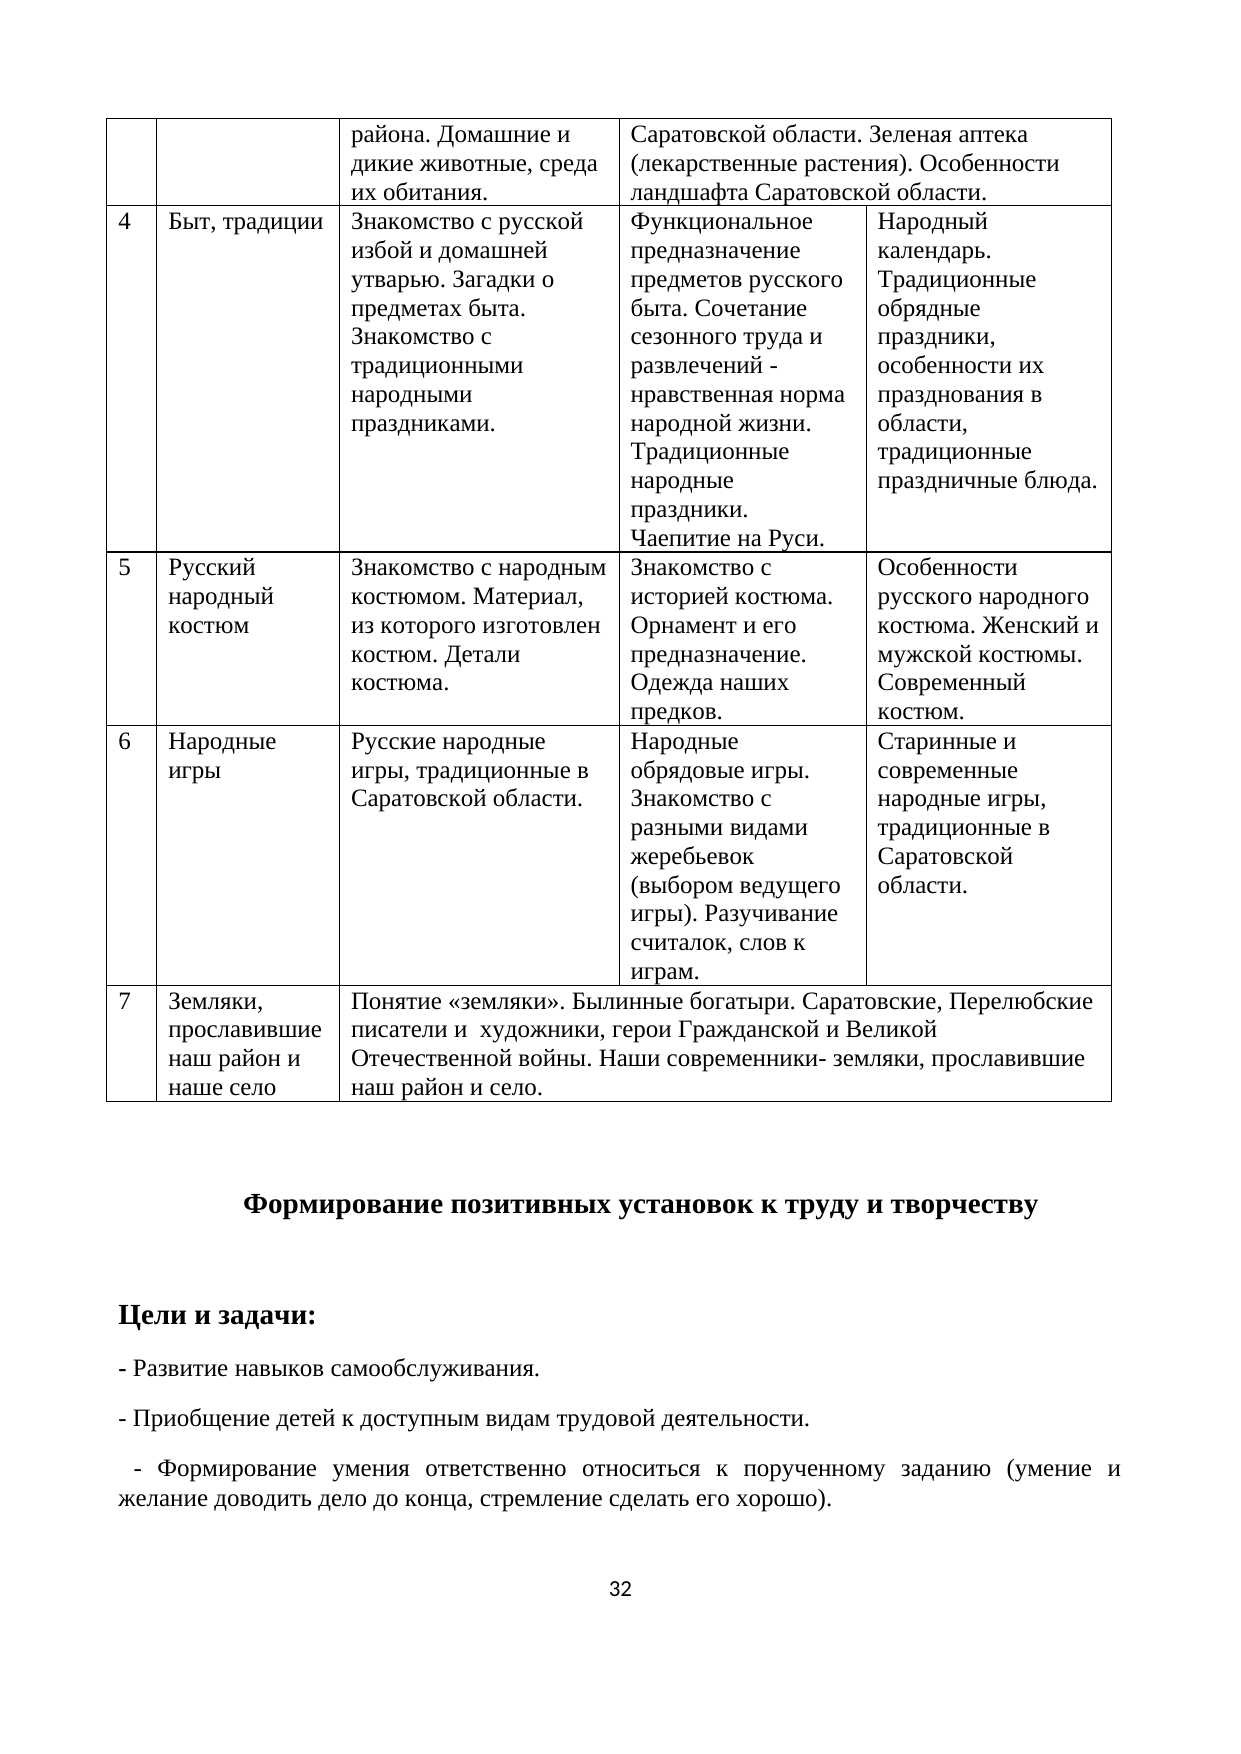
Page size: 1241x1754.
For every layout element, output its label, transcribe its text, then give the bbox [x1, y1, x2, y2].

table_cell 3 [107, 119, 156, 205]
table_cell Русские народные игры, традиционные в Саратовской области. [340, 726, 619, 985]
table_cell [157, 119, 339, 205]
text - Формирование умения ответственно относиться к порученному заданию (умение и желание доводить дело до конца, стремление сделать его хорошо). [118, 1453, 1122, 1512]
table_cell Знакомство с народным костюмом. Материал, из которого изготовлен костюм. Детали костюма. [340, 553, 619, 725]
table_cell 4 [107, 206, 156, 551]
table_cell Русский народный костюм [157, 553, 339, 725]
text - Развитие навыков самообслуживания. [118, 1353, 1122, 1381]
table_cell Быт, традиции [157, 206, 339, 551]
table_cell Понятие «земляки». Былинные богатыри. Саратовские, Перелюбские писатели и художники, герои Гражданской и Великой Отечественной войны. Наши современники- земляки, прославившие наш район и село. [340, 986, 1111, 1101]
table_cell Земляки, прославившие наш район и наше село [157, 986, 339, 1101]
table_cell Знакомство с русской избой и домашней утварью. Загадки о предметах быта. Знакомство с традиционными народными праздниками. [340, 206, 619, 551]
table_cell Народные обрядовые игры. Знакомство с разными видами жеребьевок (выбором ведущего игры). Разучивание считалок, слов к играм. [620, 726, 866, 985]
table_cell Старинные и современные народные игры, традиционные в Саратовской области. [867, 726, 1111, 985]
table_cell Функциональное предназначение предметов русского быта. Сочетание сезонного труда и развлечений - нравственная норма народной жизни. Традиционные народные праздники. Чаепитие на Руси. [620, 206, 866, 551]
table_cell 6 [107, 726, 156, 985]
text - Приобщение детей к доступным видам трудовой деятельности. [118, 1403, 1122, 1432]
table_cell Народный календарь. Традиционные обрядные праздники, особенности их празднования в области, традиционные праздничные блюда. [867, 206, 1111, 551]
text Формирование позитивных установок к труду и творчеству [118, 1187, 1122, 1220]
table_cell Народные игры [157, 726, 339, 985]
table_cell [340, 119, 619, 205]
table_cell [620, 119, 1111, 205]
table_cell Знакомство с историей костюма. Орнамент и его предназначение. Одежда наших предков. [620, 553, 866, 725]
table_cell Особенности русского народного костюма. Женский и мужской костюмы. Современный костюм. [867, 553, 1111, 725]
text Цели и задачи: [118, 1297, 1122, 1331]
table_cell 5 [107, 553, 156, 725]
table_cell 7 [107, 986, 156, 1101]
